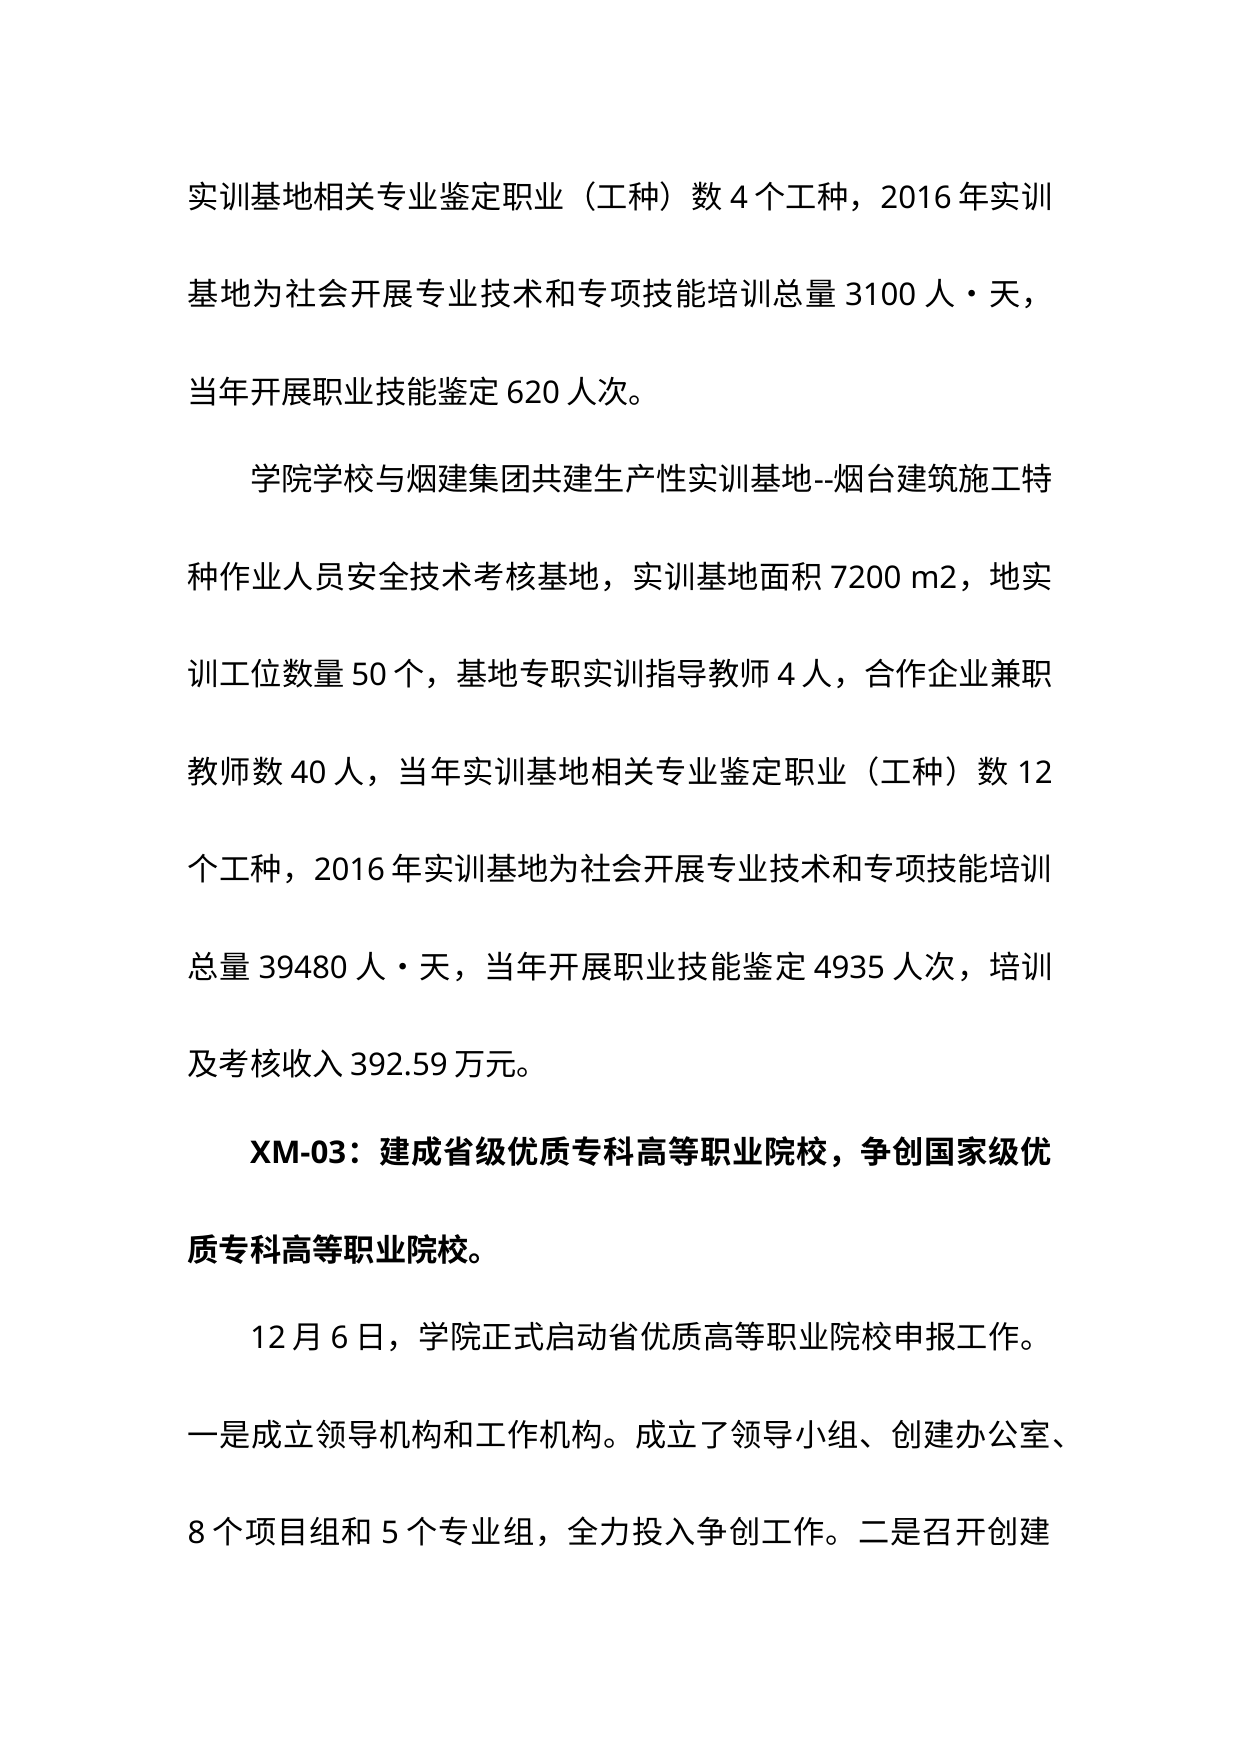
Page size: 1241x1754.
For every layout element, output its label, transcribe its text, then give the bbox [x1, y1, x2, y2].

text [187, 1302, 1053, 1562]
text 学院学校与烟建集团共建生产性实训基地--烟台建筑施工特种作业人员安全技术考核基地，实训基地面积7200 m2，地实训工位数量50个，基地专职实训指导教师4人，合作企业兼职教师数40人，当年实训基地相关专业鉴定职业（工种）数12个工种，2016年实训基地为社会开展专业技术和专项技能培训总量39480人•天，当年开展职业技能鉴定4935人次，培训及考核收入392.59万元。 [187, 445, 1053, 1095]
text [187, 162, 1053, 422]
text XM-03：建成省级优质专科高等职业院校，争创国家级优质专科高等职业院校。 [187, 1117, 1053, 1280]
